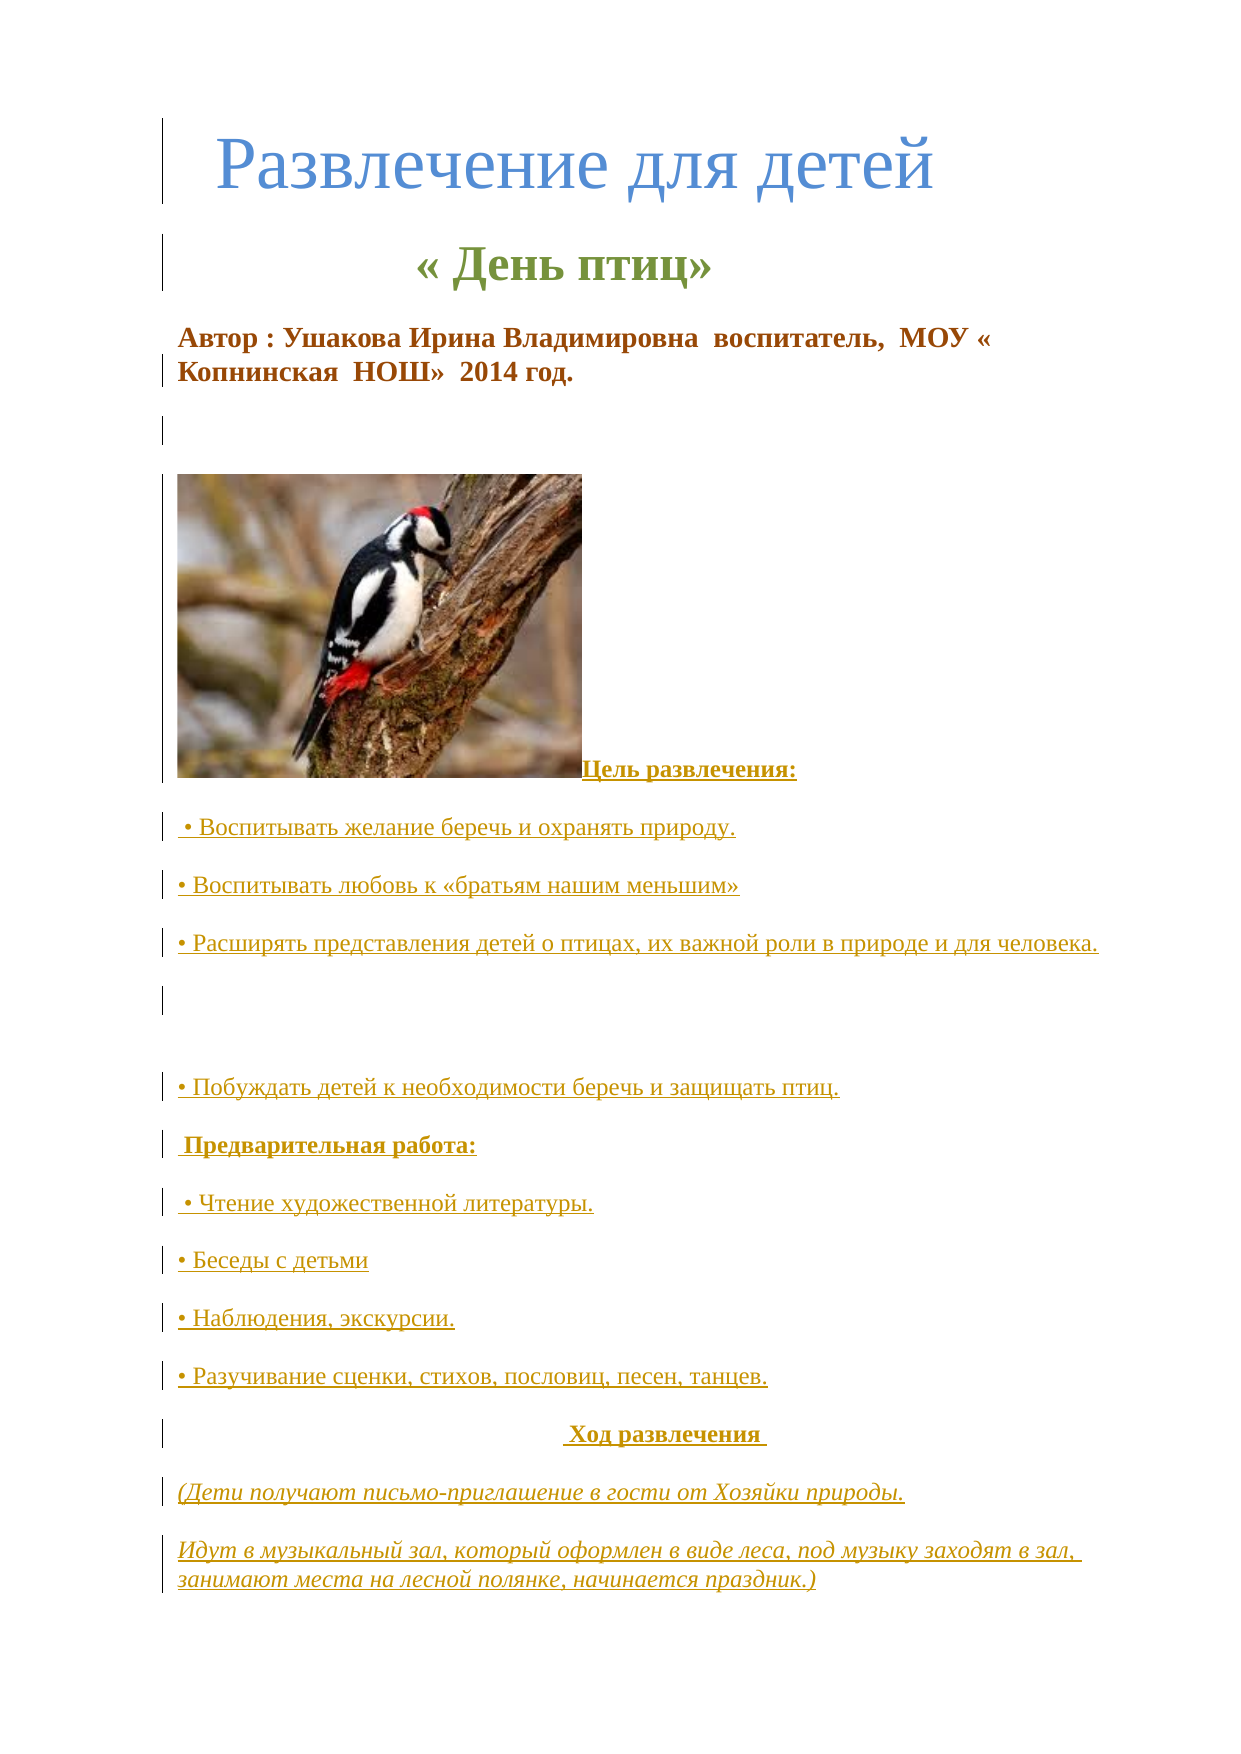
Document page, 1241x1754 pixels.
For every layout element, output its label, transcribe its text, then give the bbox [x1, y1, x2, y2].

text Автор : Ушакова Ирина Владимировна воспитатель, МОУ « Копнинская НОШ» 2014 год. [177, 320, 1152, 387]
text « День птиц» [177, 233, 1152, 291]
text ﻿ Развлечение для детей [177, 118, 1152, 204]
picture [177, 474, 582, 778]
